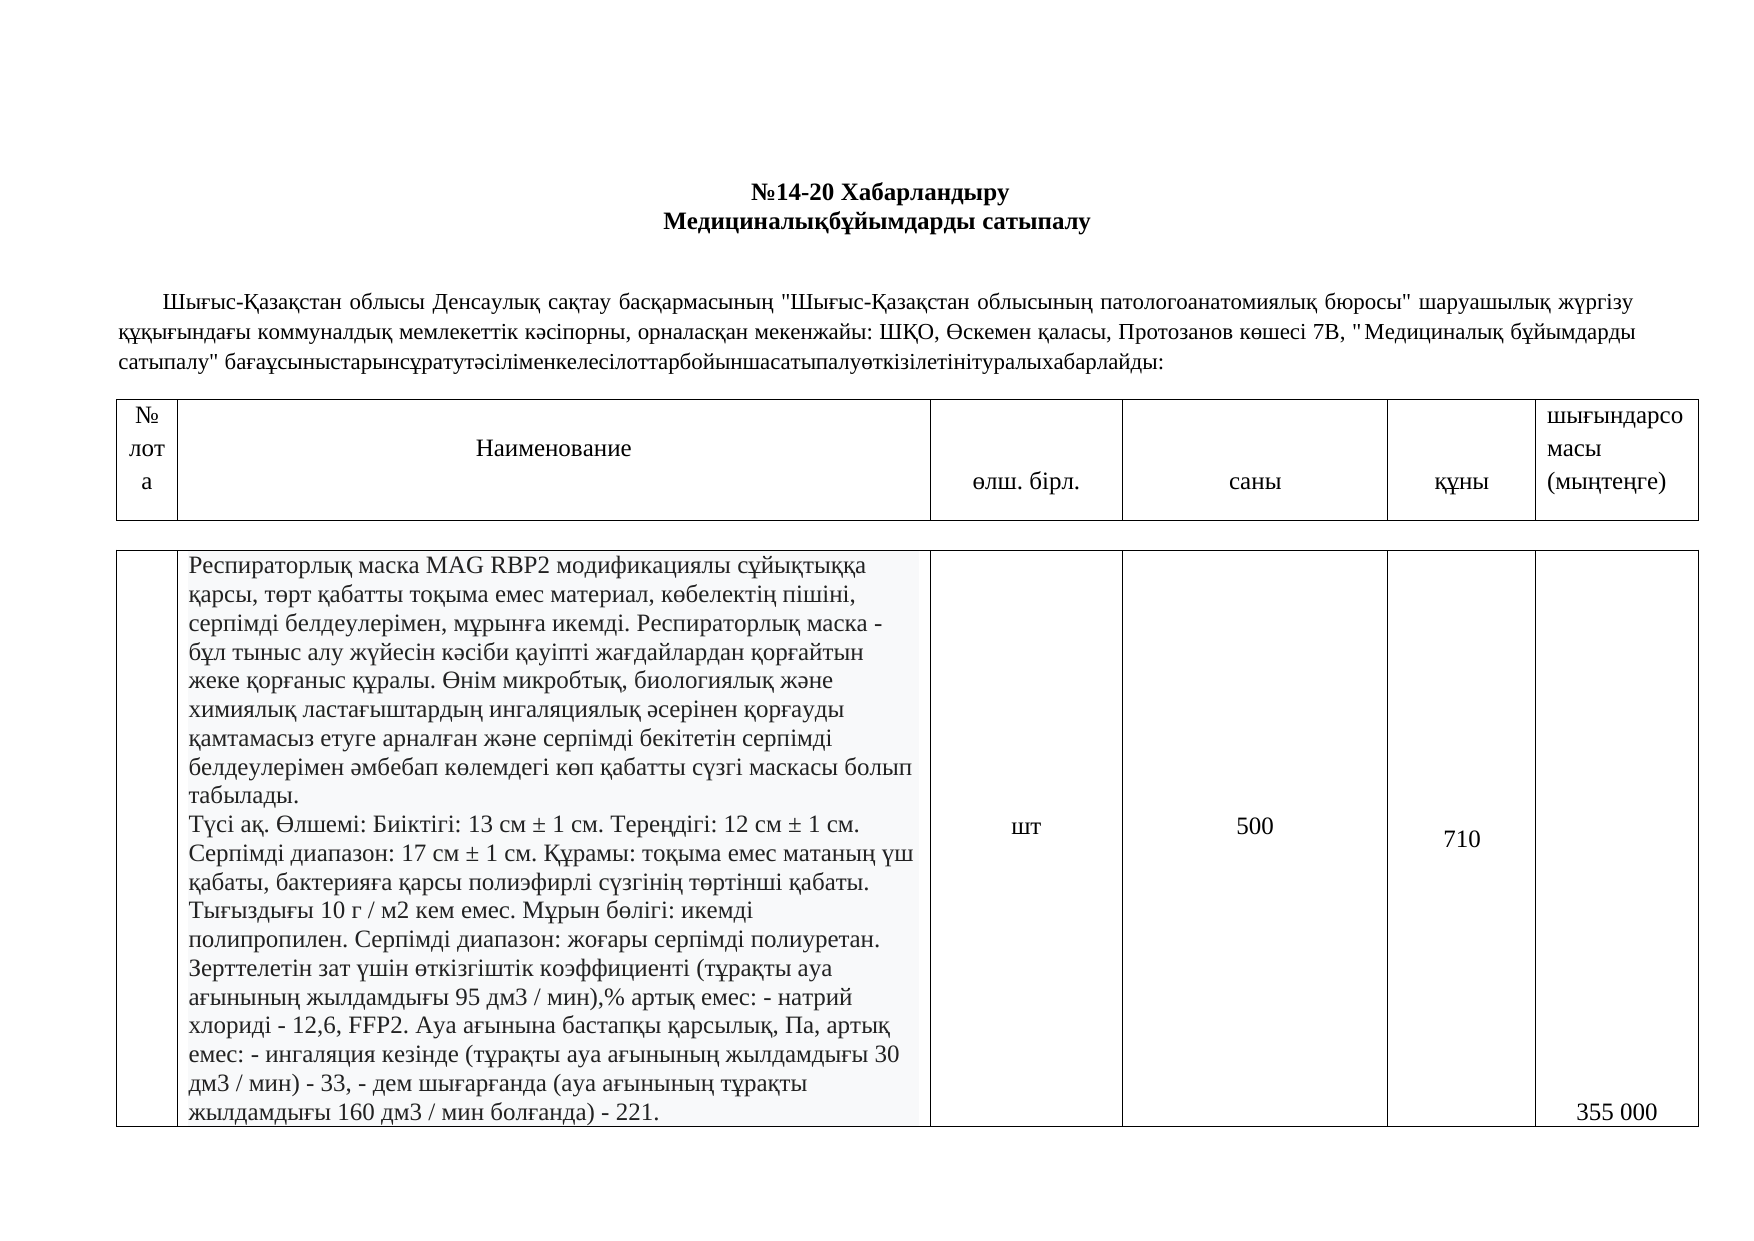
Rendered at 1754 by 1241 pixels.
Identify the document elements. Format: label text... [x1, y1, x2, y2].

text №14-20 Хабарландыру [118, 177, 1636, 206]
table_header [117, 551, 177, 1126]
table_header саны [1123, 400, 1387, 520]
table_header құны [1388, 400, 1535, 520]
text Медициналықбұйымдарды сатыпалу [118, 206, 1636, 235]
table_header 500 [1123, 551, 1387, 1126]
table_header Наименование [178, 400, 930, 520]
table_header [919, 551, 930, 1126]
table_header № лота [117, 400, 177, 520]
table_header 355 000 [1536, 551, 1698, 1126]
table_header шығындарсомасы (мыңтеңге) [1536, 400, 1698, 520]
text Шығыс-Қазақстан облысы Денсаулық сақтау басқармасының "Шығыс-Қазақстан облысының патологоанатомиялық бюросы" шаруашылық жүргізу құқығындағы коммуналдық мемлекеттік кәсіпорны, орналасқан мекенжайы: ШҚО, Өскемен қаласы, Протозанов көшесі 7В, "Медициналық бұйымдарды сатыпалу" бағаұсыныстарынсұратутәсіліменкелесілоттарбойыншасатыпалуөткізілетінітуралыхабарлайды: [118, 288, 1636, 374]
table_header өлш. бірл. [931, 400, 1122, 520]
table_header 710 [1388, 551, 1535, 1126]
table_header шт [931, 551, 1122, 1126]
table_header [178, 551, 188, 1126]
